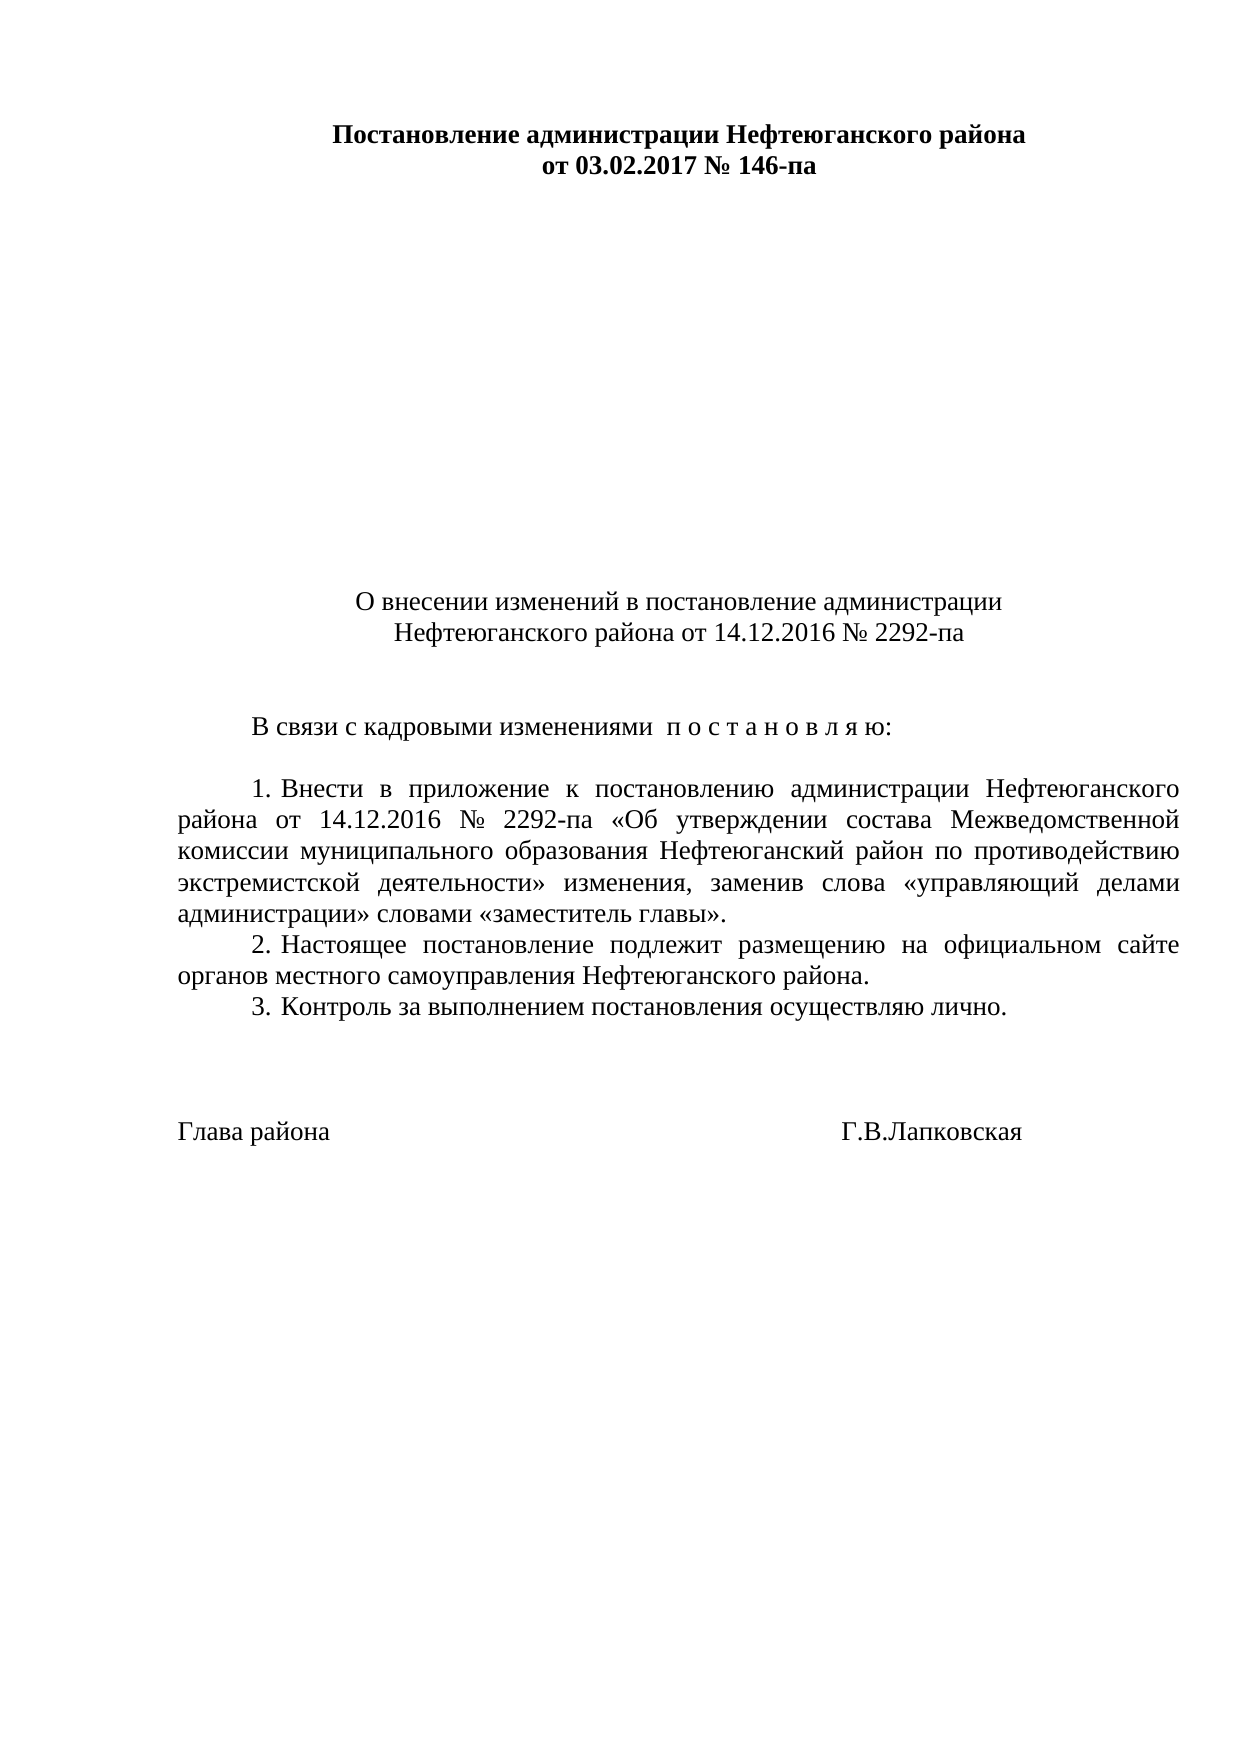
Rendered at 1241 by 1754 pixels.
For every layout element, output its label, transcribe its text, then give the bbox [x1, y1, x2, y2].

text от 03.02.2017 № 146-па [177, 149, 1181, 180]
list Внести в приложение к постановлению администрации Нефтеюганского района от 14.12.2016 № 2292-па «Об утверждении состава Межведомственной комиссии муниципального образования Нефтеюганский район по противодействию экстремистской деятельности» изменения, заменив слова «управляющий делами администрации» словами «заместитель главы». [177, 772, 1181, 928]
text Постановление администрации Нефтеюганского района [177, 118, 1181, 149]
list Настоящее постановление подлежит размещению на официальном сайте органов местного самоуправления Нефтеюганского района. [177, 928, 1181, 990]
text В связи с кадровыми изменениями п о с т а н о в л я ю: [177, 710, 1181, 741]
text Глава района Г.В.Лапковская [177, 1115, 1181, 1146]
text О внесении изменений в постановление администрации [177, 585, 1181, 616]
list Контроль за выполнением постановления осуществляю лично. [177, 990, 1181, 1021]
text Нефтеюганского района от 14.12.2016 № 2292-па [177, 616, 1181, 648]
